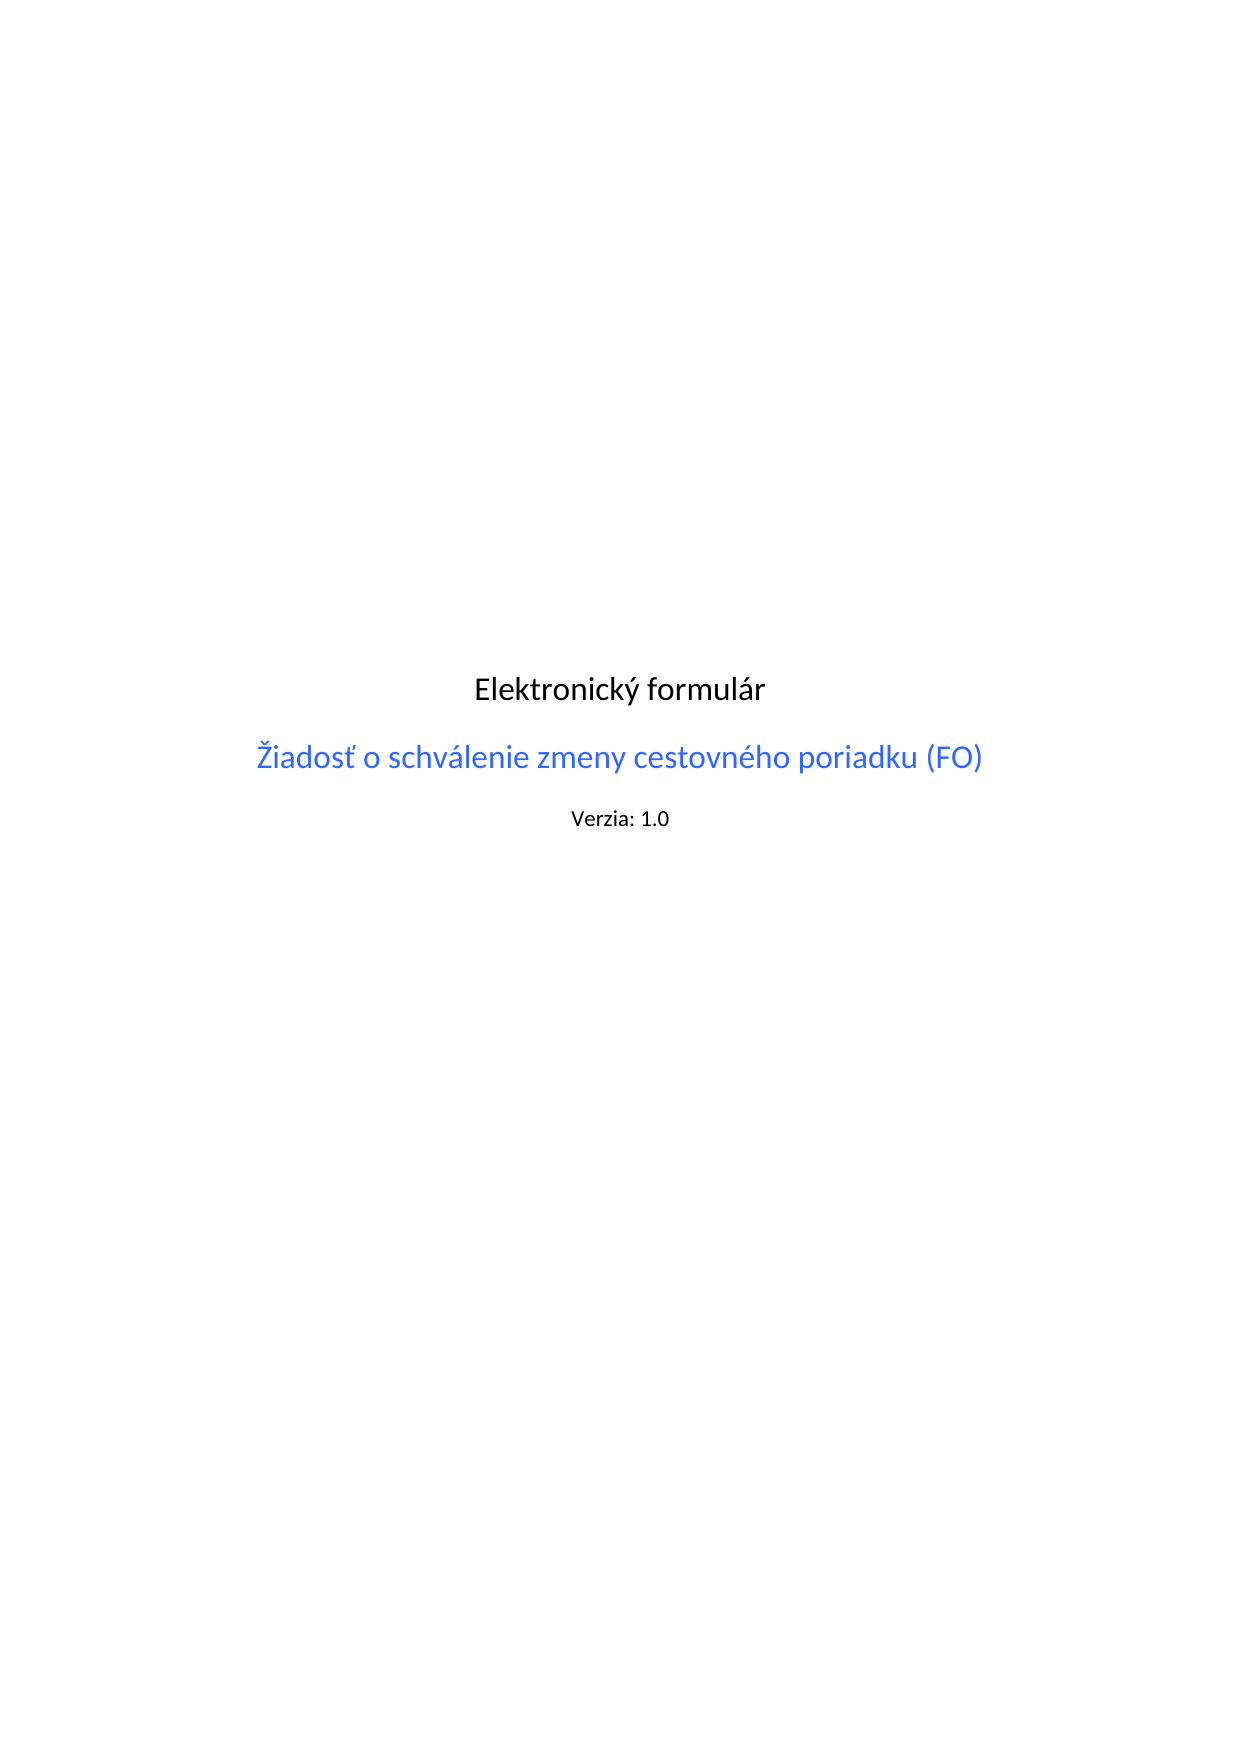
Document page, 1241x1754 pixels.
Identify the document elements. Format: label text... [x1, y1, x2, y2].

text Verzia: 1.0 [148, 804, 1093, 832]
text Elektronický formulár [148, 668, 1093, 709]
text Žiadosť o schválenie zmeny cestovného poriadku (FO) [148, 736, 1093, 777]
